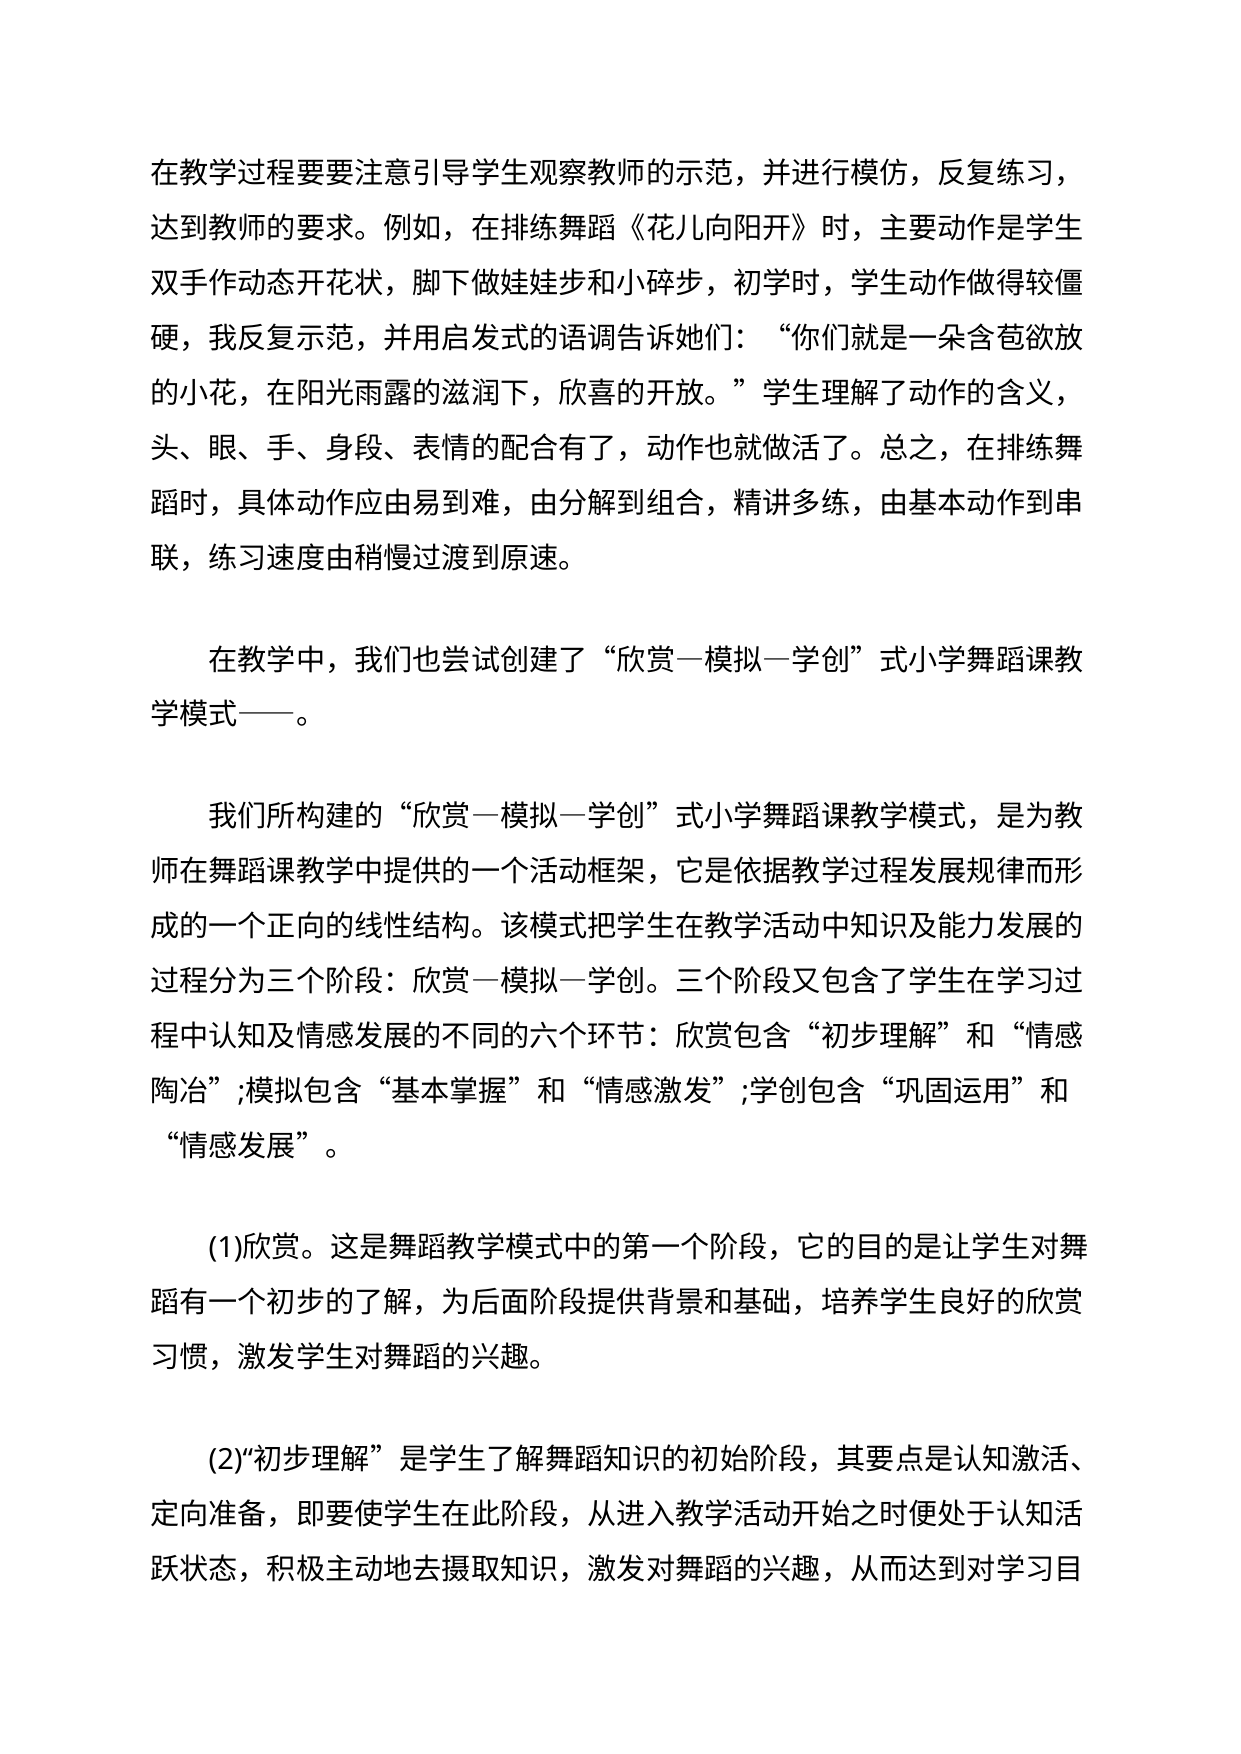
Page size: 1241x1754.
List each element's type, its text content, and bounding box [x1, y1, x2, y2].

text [150, 150, 1090, 577]
text 在教学中，我们也尝试创建了“欣赏—模拟—学创”式小学舞蹈课教学模式——。 [150, 636, 1090, 733]
text (1)欣赏。这是舞蹈教学模式中的第一个阶段，它的目的是让学生对舞蹈有一个初步的了解，为后面阶段提供背景和基础，培养学生良好的欣赏习惯，激发学生对舞蹈的兴趣。 [150, 1224, 1090, 1376]
text 我们所构建的“欣赏—模拟—学创”式小学舞蹈课教学模式，是为教师在舞蹈课教学中提供的一个活动框架，它是依据教学过程发展规律而形成的一个正向的线性结构。该模式把学生在教学活动中知识及能力发展的过程分为三个阶段：欣赏—模拟—学创。三个阶段又包含了学生在学习过程中认知及情感发展的不同的六个环节：欣赏包含“初步理解”和“情感陶冶”;模拟包含“基本掌握”和“情感激发”;学创包含“巩固运用”和“情感发展”。 [150, 793, 1090, 1164]
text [150, 1436, 1090, 1588]
